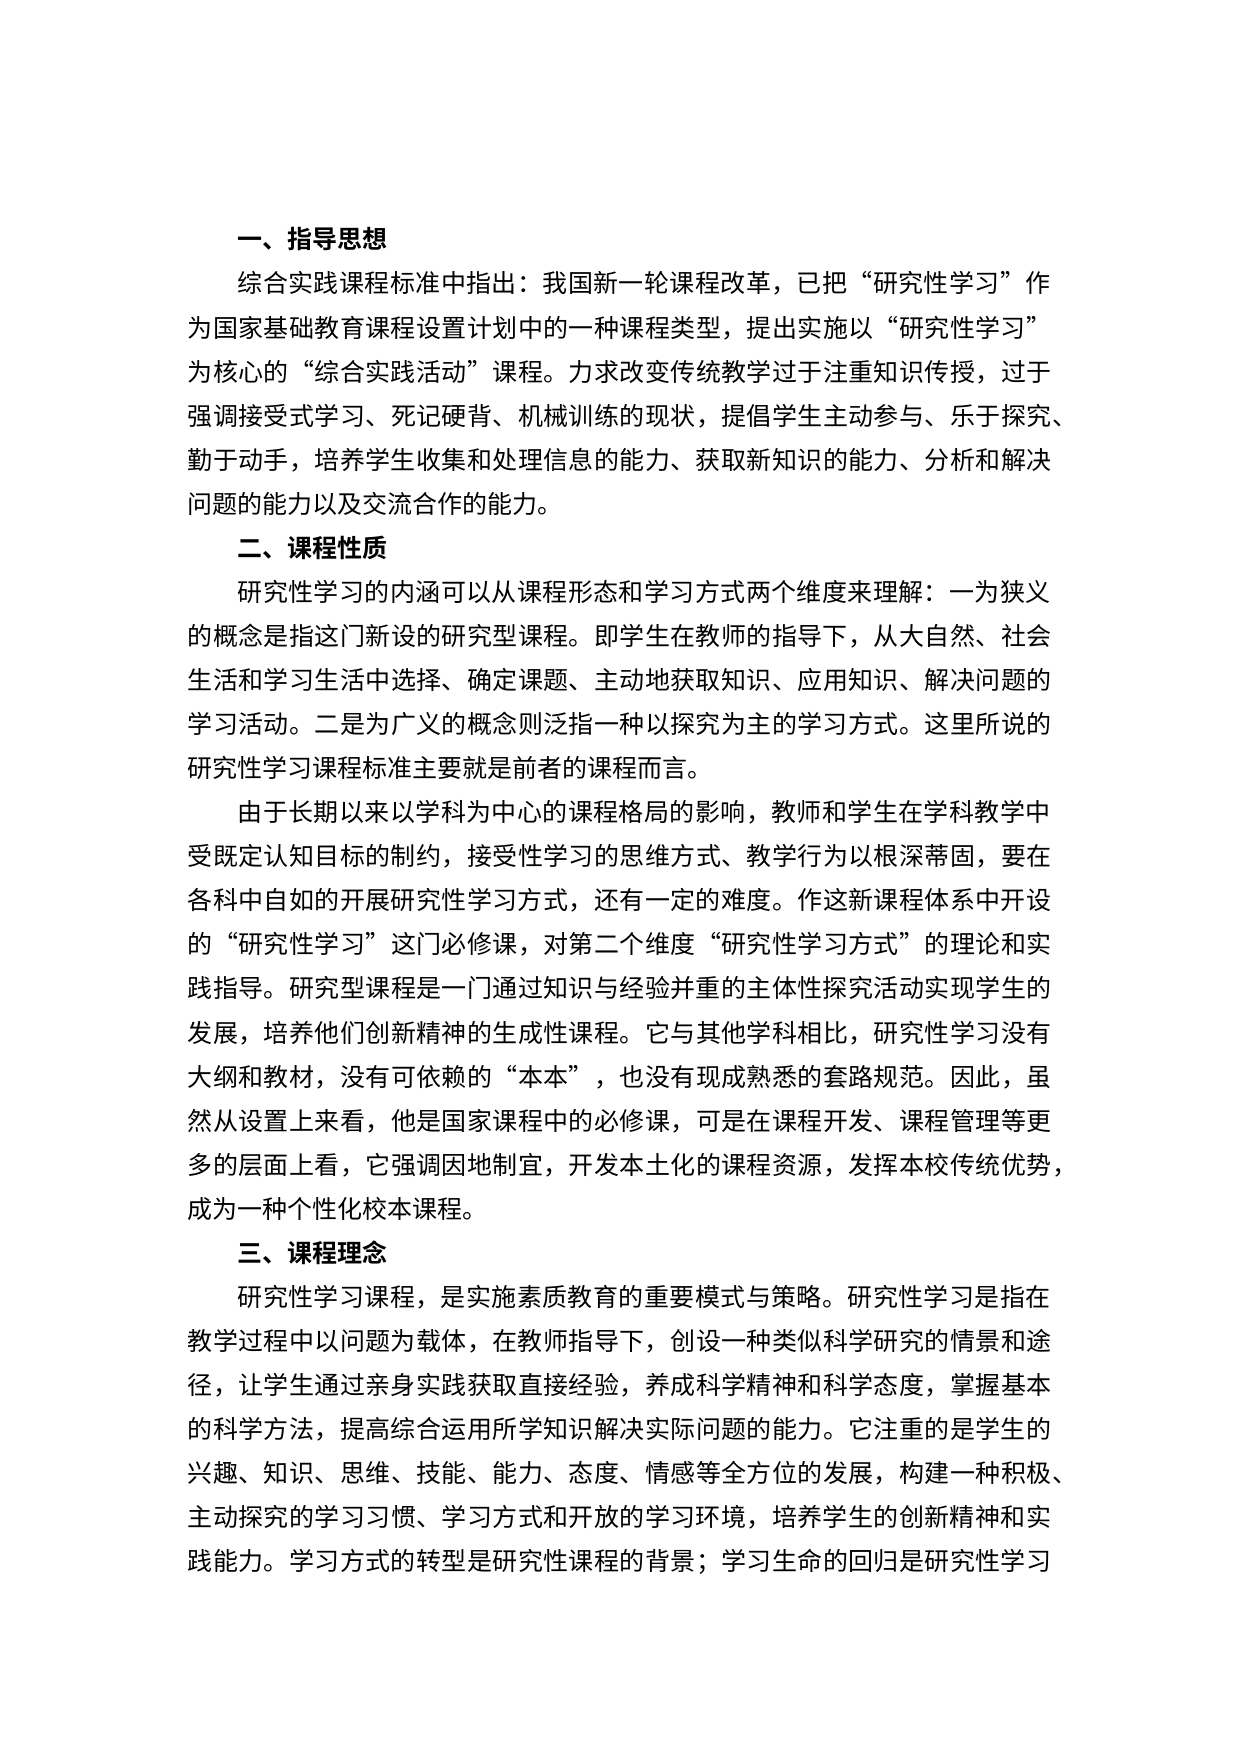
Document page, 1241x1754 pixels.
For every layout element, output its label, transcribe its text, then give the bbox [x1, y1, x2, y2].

text 研究性学习的内涵可以从课程形态和学习方式两个维度来理解：一为狭义的概念是指这门新设的研究型课程。即学生在教师的指导下，从大自然、社会生活和学习生活中选择、确定课题、主动地获取知识、应用知识、解决问题的学习活动。二是为广义的概念则泛指一种以探究为主的学习方式。这里所说的研究性学习课程标准主要就是前者的课程而言。 [187, 568, 1053, 789]
text 一、指导思想 [187, 216, 1053, 260]
text 综合实践课程标准中指出：我国新一轮课程改革，已把“研究性学习”作为国家基础教育课程设置计划中的一种课程类型，提出实施以“研究性学习”为核心的“综合实践活动”课程。力求改变传统教学过于注重知识传授，过于强调接受式学习、死记硬背、机械训练的现状，提倡学生主动参与、乐于探究、勤于动手，培养学生收集和处理信息的能力、获取新知识的能力、分析和解决问题的能力以及交流合作的能力。 [187, 260, 1053, 524]
text 由于长期以来以学科为中心的课程格局的影响，教师和学生在学科教学中受既定认知目标的制约，接受性学习的思维方式、教学行为以根深蒂固，要在各科中自如的开展研究性学习方式，还有一定的难度。作这新课程体系中开设的“研究性学习”这门必修课，对第二个维度“研究性学习方式”的理论和实践指导。研究型课程是一门通过知识与经验并重的主体性探究活动实现学生的发展，培养他们创新精神的生成性课程。它与其他学科相比，研究性学习没有大纲和教材，没有可依赖的“本本”，也没有现成熟悉的套路规范。因此，虽然从设置上来看，他是国家课程中的必修课，可是在课程开发、课程管理等更多的层面上看，它强调因地制宜，开发本土化的课程资源，发挥本校传统优势，成为一种个性化校本课程。 [187, 789, 1053, 1229]
text 三、课程理念 [187, 1229, 1053, 1273]
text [187, 1273, 1053, 1582]
text 二、课程性质 [187, 524, 1053, 568]
